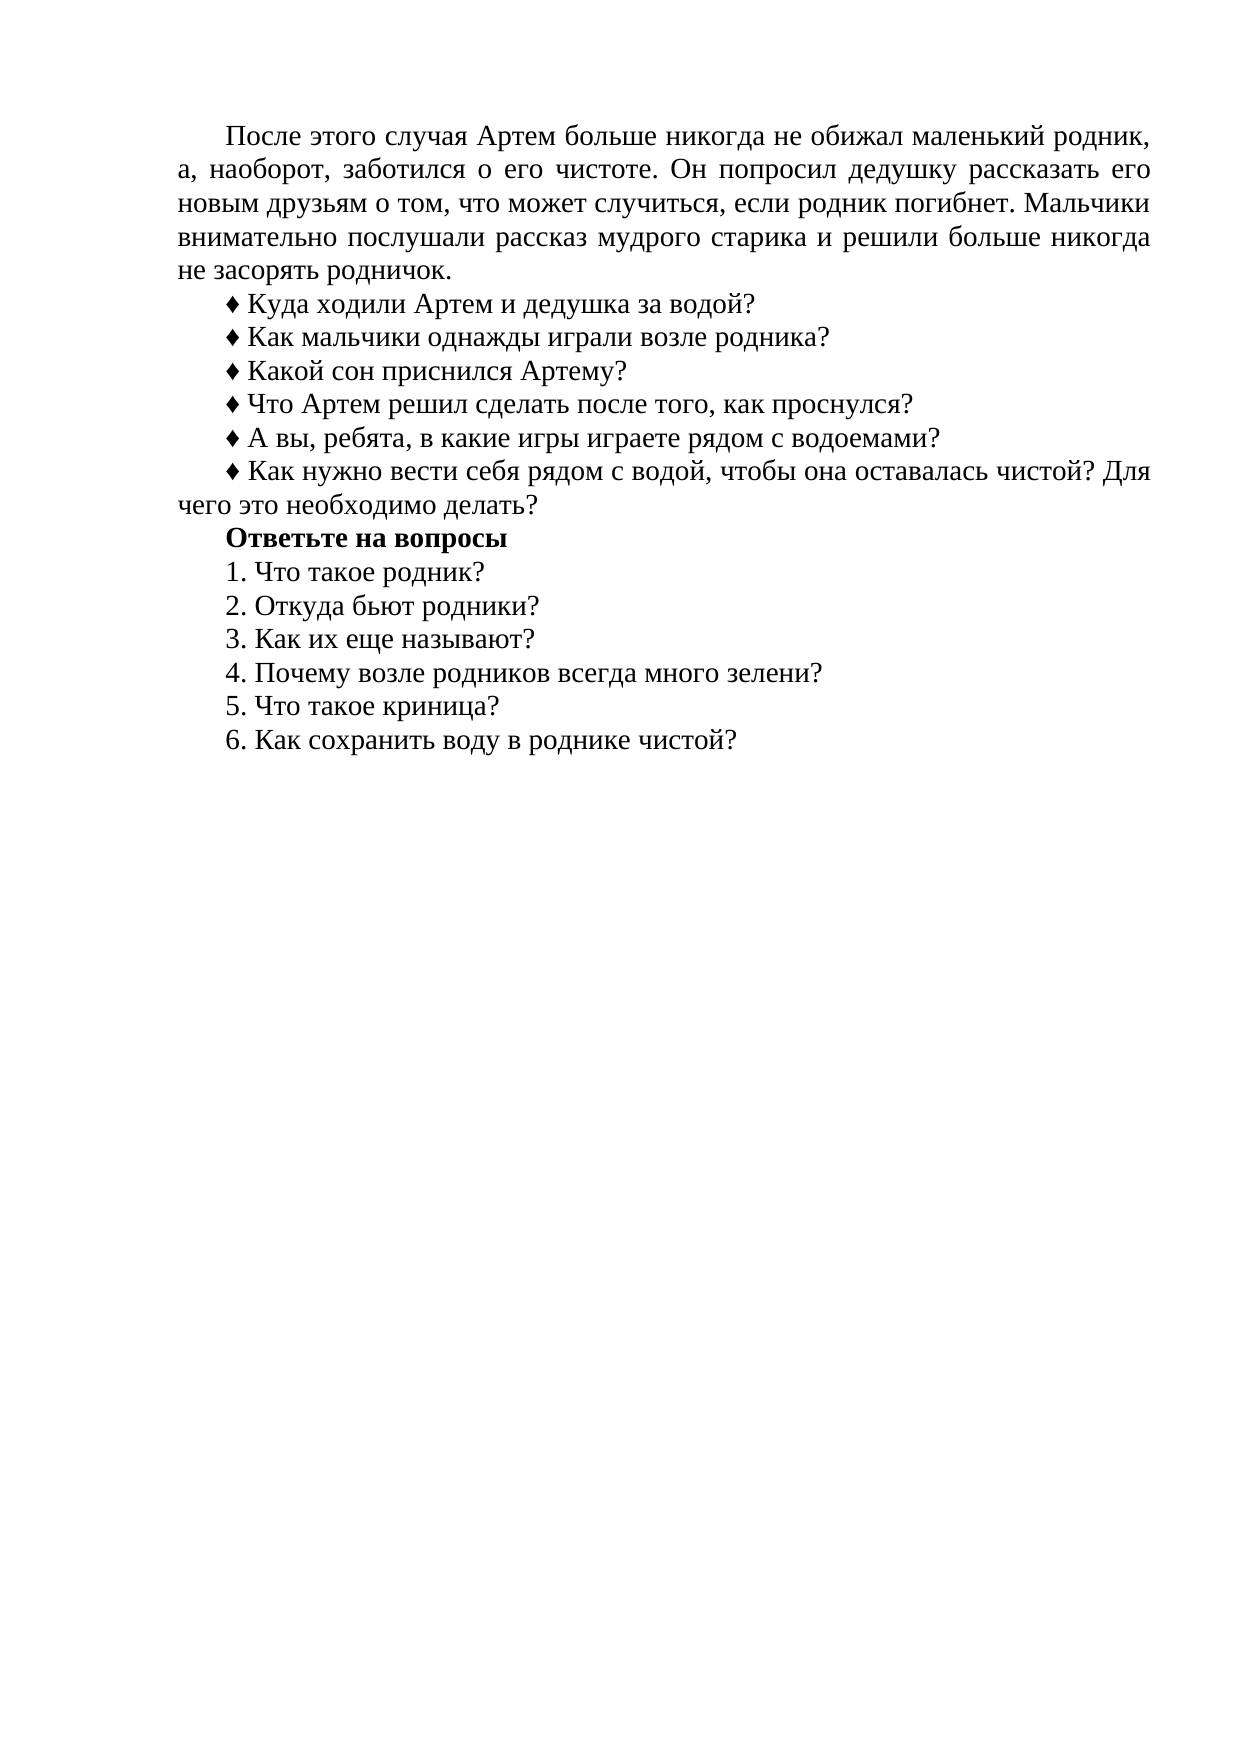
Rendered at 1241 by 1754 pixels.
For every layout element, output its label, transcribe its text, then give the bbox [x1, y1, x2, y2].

text 3. Как их еще называют? [177, 621, 1152, 655]
text ♦ Что Артем решил сделать после того, как проснулся? [177, 386, 1152, 420]
text Ответьте на вопросы [177, 521, 1152, 554]
text ♦ Как нужно вести себя рядом с водой, чтобы она оставалась чистой? Для чего это необходимо делать? [177, 453, 1152, 521]
text 2. Откуда бьют родники? [177, 588, 1152, 621]
text ♦ Куда ходили Артем и дедушка за водой? [177, 286, 1152, 319]
text 1. Что такое родник? [177, 554, 1152, 588]
text 5. Что такое криница? [177, 688, 1152, 722]
text После этого случая Артем больше никогда не обижал маленький родник, а, наоборот, заботился о его чистоте. Он попросил дедушку рассказать его новым друзьям о том, что может случиться, если родник погибнет. Мальчики внимательно послушали рассказ мудрого старика и решили больше никогда не засорять родничок. [177, 118, 1152, 286]
text 6. Как сохранить воду в роднике чистой? [177, 722, 1152, 755]
text 4. Почему возле родников всегда много зелени? [177, 655, 1152, 688]
text ♦ Как мальчики однажды играли возле родника? [177, 319, 1152, 353]
text ♦ А вы, ребята, в какие игры играете рядом с водоемами? [177, 420, 1152, 453]
text ♦ Какой сон приснился Артему? [177, 353, 1152, 386]
